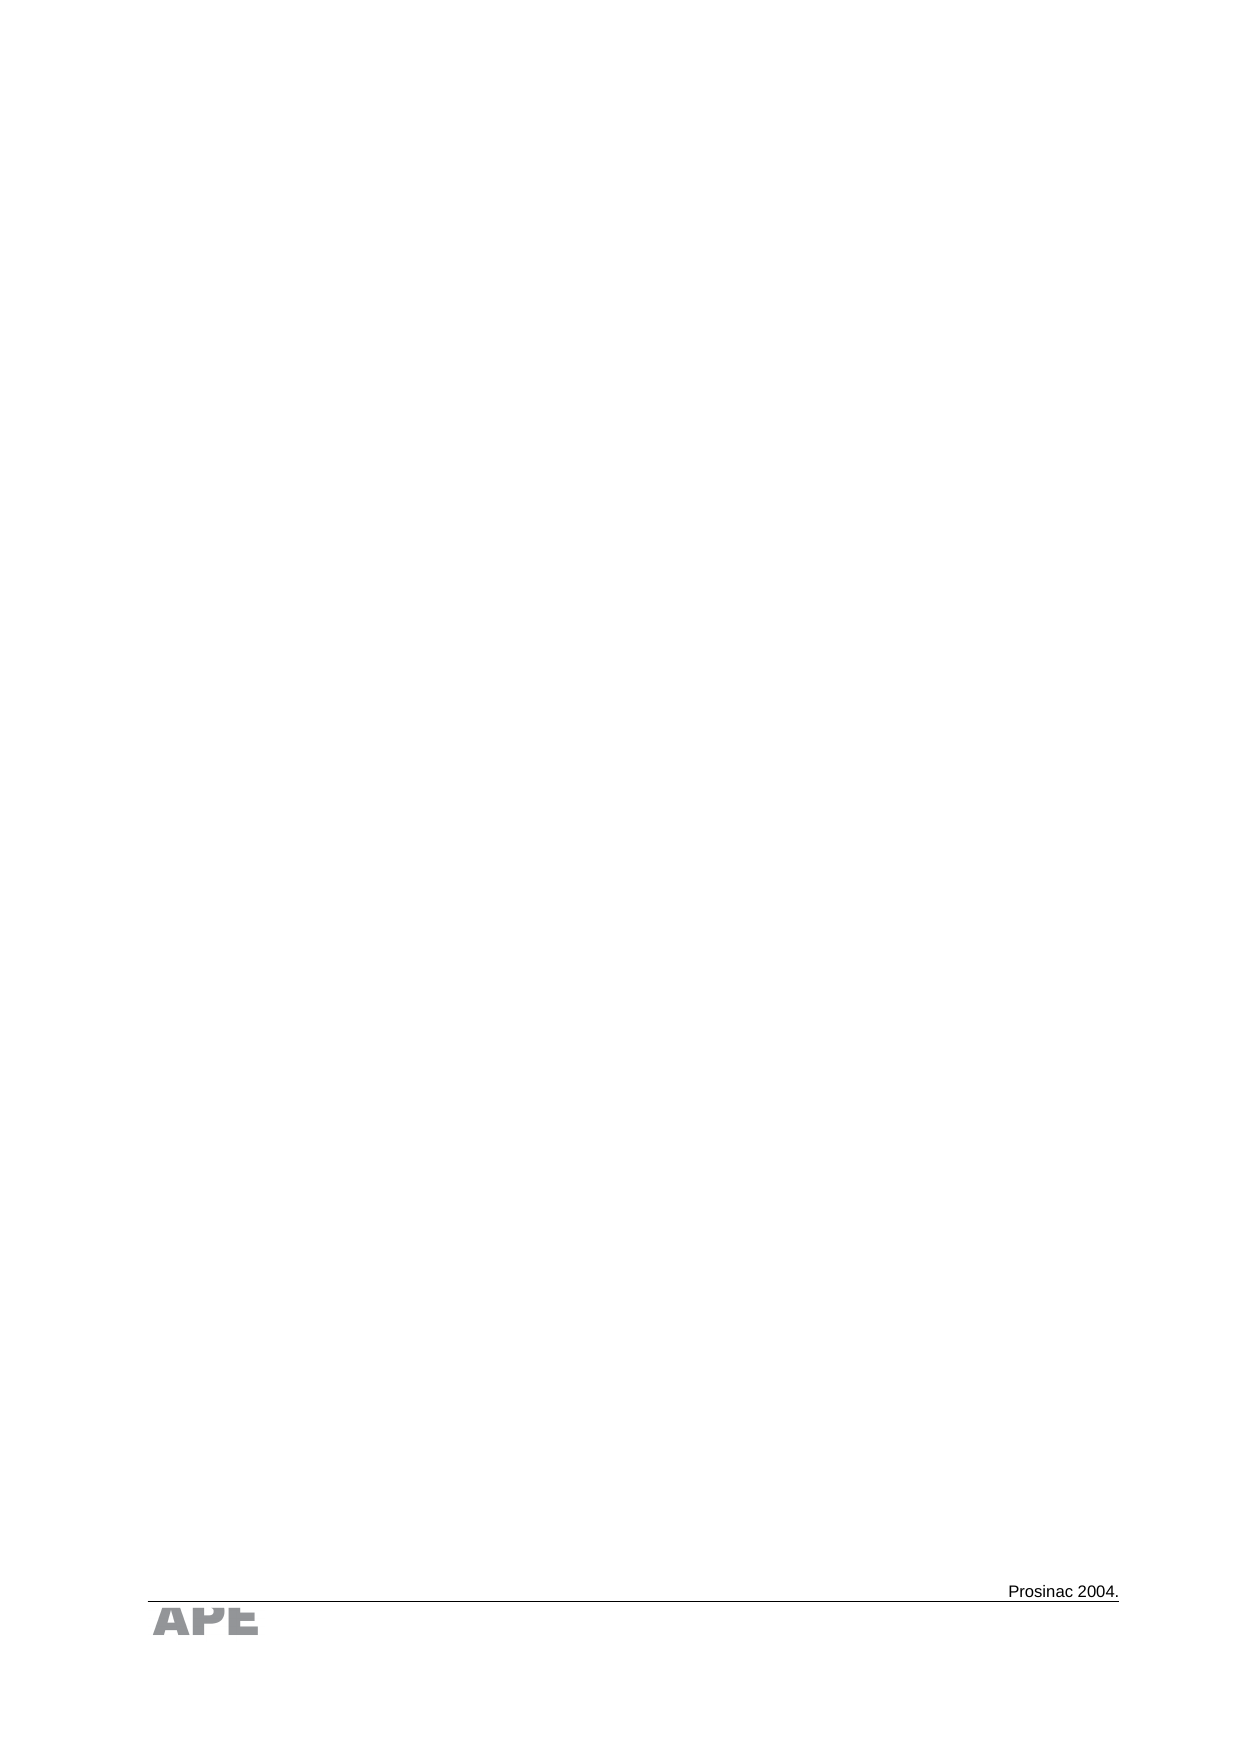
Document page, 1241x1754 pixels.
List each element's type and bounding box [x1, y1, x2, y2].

picture [147, 1603, 266, 1642]
